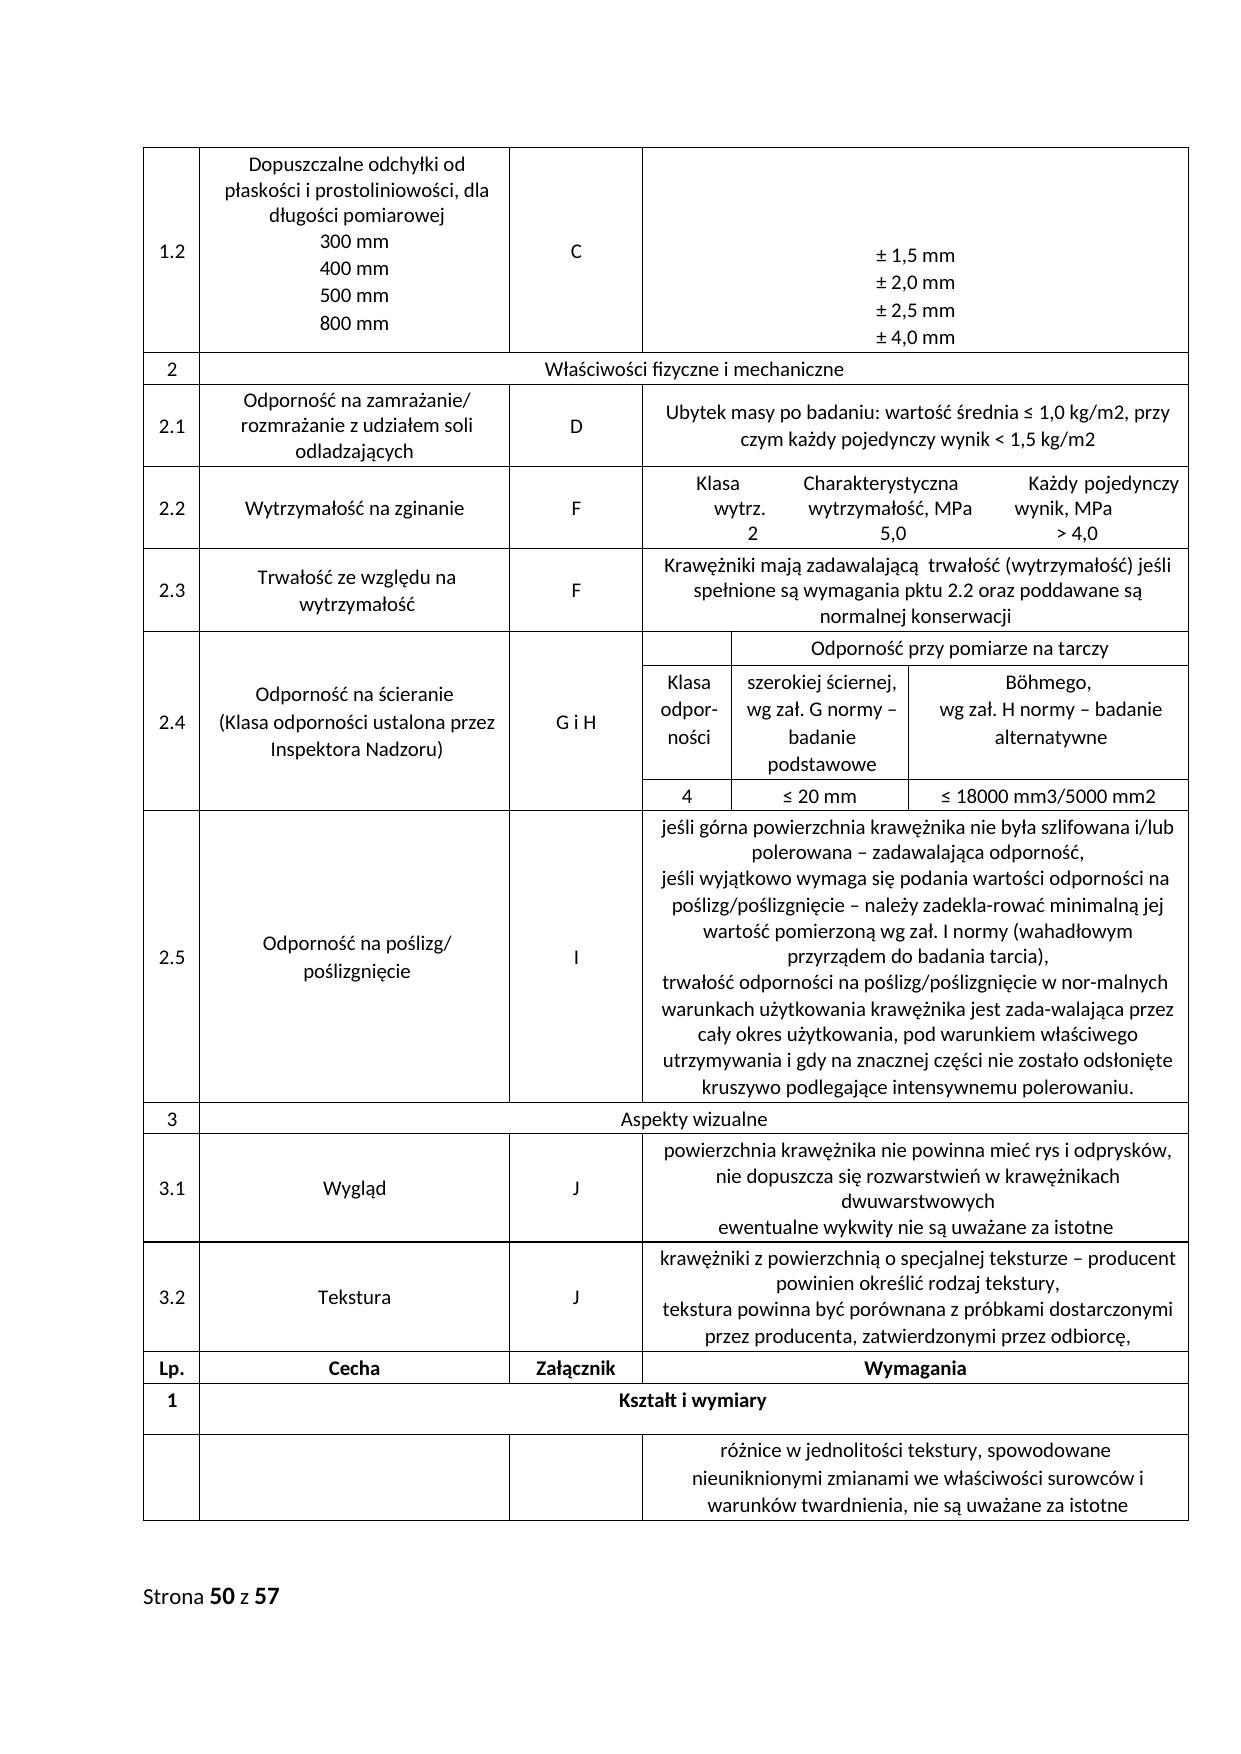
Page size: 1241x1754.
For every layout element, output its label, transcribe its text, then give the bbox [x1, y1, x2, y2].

table_cell szerokiej ściernej, wg zał. G normy – badanie podstawowe [732, 666, 908, 779]
table_cell 3 [144, 1103, 199, 1133]
table_cell F [510, 467, 642, 548]
table_cell [510, 1435, 642, 1520]
table_cell Cecha [200, 1352, 509, 1383]
table_cell J [510, 1134, 642, 1241]
table_cell Trwałość ze względu na wytrzymałość [200, 549, 509, 631]
table_cell powierzchnia krawężnika nie powinna mieć rys i odprysków, nie dopuszcza się rozwarstwień w krawężnikach dwuwarstwowych ewentualne wykwity nie są uważane za istotne [643, 1134, 1188, 1241]
table_cell jeśli górna powierzchnia krawężnika nie była szlifowana i/lub polerowana – zadawalająca odporność, jeśli wyjątkowo wymaga się podania wartości odporności na poślizg/poślizgnięcie – należy zadekla-rować minimalną jej wartość pomierzoną wg zał. I normy (wahadłowym przyrządem do badania tarcia), trwałość odporności na poślizg/poślizgnięcie w nor-malnych warunkach użytkowania krawężnika jest zada-walająca przez cały okres użytkowania, pod warunkiem właściwego utrzymywania i gdy na znacznej części nie zostało odsłonięte kruszywo podlegające intensywnemu polerowaniu. [643, 811, 1188, 1102]
table_cell Lp. [144, 1352, 199, 1383]
table_cell Właściwości fizyczne i mechaniczne [200, 353, 1188, 383]
table_cell D [510, 385, 642, 466]
table_cell Kształt i wymiary [510, 1384, 1188, 1433]
table_cell [643, 632, 731, 665]
table_cell G i H [510, 632, 642, 810]
table_cell Odporność na poślizg/ poślizgnięcie [200, 811, 509, 1102]
table_cell Wymagania [643, 1352, 1188, 1383]
table_cell Klasa Charakterystyczna Każdy pojedynczy wytrz. wytrzymałość, MPa wynik, MPa 2 5,0 > 4,0 [643, 467, 1188, 548]
table_cell Wygląd [200, 1134, 509, 1241]
table_cell 1 [144, 1384, 199, 1433]
table_cell [144, 1435, 199, 1520]
table_cell Odporność na zamrażanie/ rozmrażanie z udziałem soli odladzających [200, 385, 509, 466]
table_cell 3.2 [144, 1243, 199, 1351]
table_cell Dopuszczalne odchyłki od płaskości i prostoliniowości, dla długości pomiarowej 300 mm 400 mm 500 mm 800 mm [200, 148, 509, 352]
table_cell Wytrzymałość na zginanie [200, 467, 509, 548]
table_cell Krawężniki mają zadawalającą trwałość (wytrzymałość) jeśli spełnione są wymagania pktu 2.2 oraz poddawane są normalnej konserwacji [643, 549, 1188, 631]
table_cell [200, 1435, 509, 1520]
table_cell 2.2 [144, 467, 199, 548]
table_cell 2.1 [144, 385, 199, 466]
table_cell Odporność na ścieranie (Klasa odporności ustalona przez Inspektora Nadzoru) [200, 632, 509, 810]
table_cell 4 [643, 780, 731, 810]
table_cell 3.1 [144, 1134, 199, 1241]
table_cell J [510, 1243, 642, 1351]
table_cell 2.5 [144, 811, 199, 1102]
table_cell [200, 1384, 510, 1433]
table_cell Klasa odpor- ności [643, 666, 731, 779]
table_cell Ubytek masy po badaniu: wartość średnia ≤ 1,0 kg/m2, przy czym każdy pojedynczy wynik < 1,5 kg/m2 [643, 385, 1188, 466]
table_cell ≤ 18000 mm3/5000 mm2 [909, 780, 1188, 810]
table_cell Aspekty wizualne [200, 1103, 1188, 1133]
table_cell 1.2 [144, 148, 199, 352]
table_cell krawężniki z powierzchnią o specjalnej teksturze – producent powinien określić rodzaj tekstury, tekstura powinna być porównana z próbkami dostarczonymi przez producenta, zatwierdzonymi przez odbiorcę, [643, 1243, 1188, 1351]
table_cell 2.4 [144, 632, 199, 810]
table_cell F [510, 549, 642, 631]
table_cell Tekstura [200, 1243, 509, 1351]
table_cell różnice w jednolitości tekstury, spowodowane nieuniknionymi zmianami we właściwości surowców i warunków twardnienia, nie są uważane za istotne [643, 1435, 1188, 1520]
table_cell 2 [144, 353, 199, 383]
table_cell 2.3 [144, 549, 199, 631]
table_cell ± 1,5 mm ± 2,0 mm ± 2,5 mm ± 4,0 mm [643, 148, 1188, 352]
table_cell ≤ 20 mm [732, 780, 908, 810]
table_cell C [510, 148, 642, 352]
table_cell Böhmego, wg zał. H normy – badanie alternatywne [909, 666, 1188, 779]
table_cell I [510, 811, 642, 1102]
table_cell Załącznik [510, 1352, 642, 1383]
table_cell Odporność przy pomiarze na tarczy [732, 632, 1188, 665]
